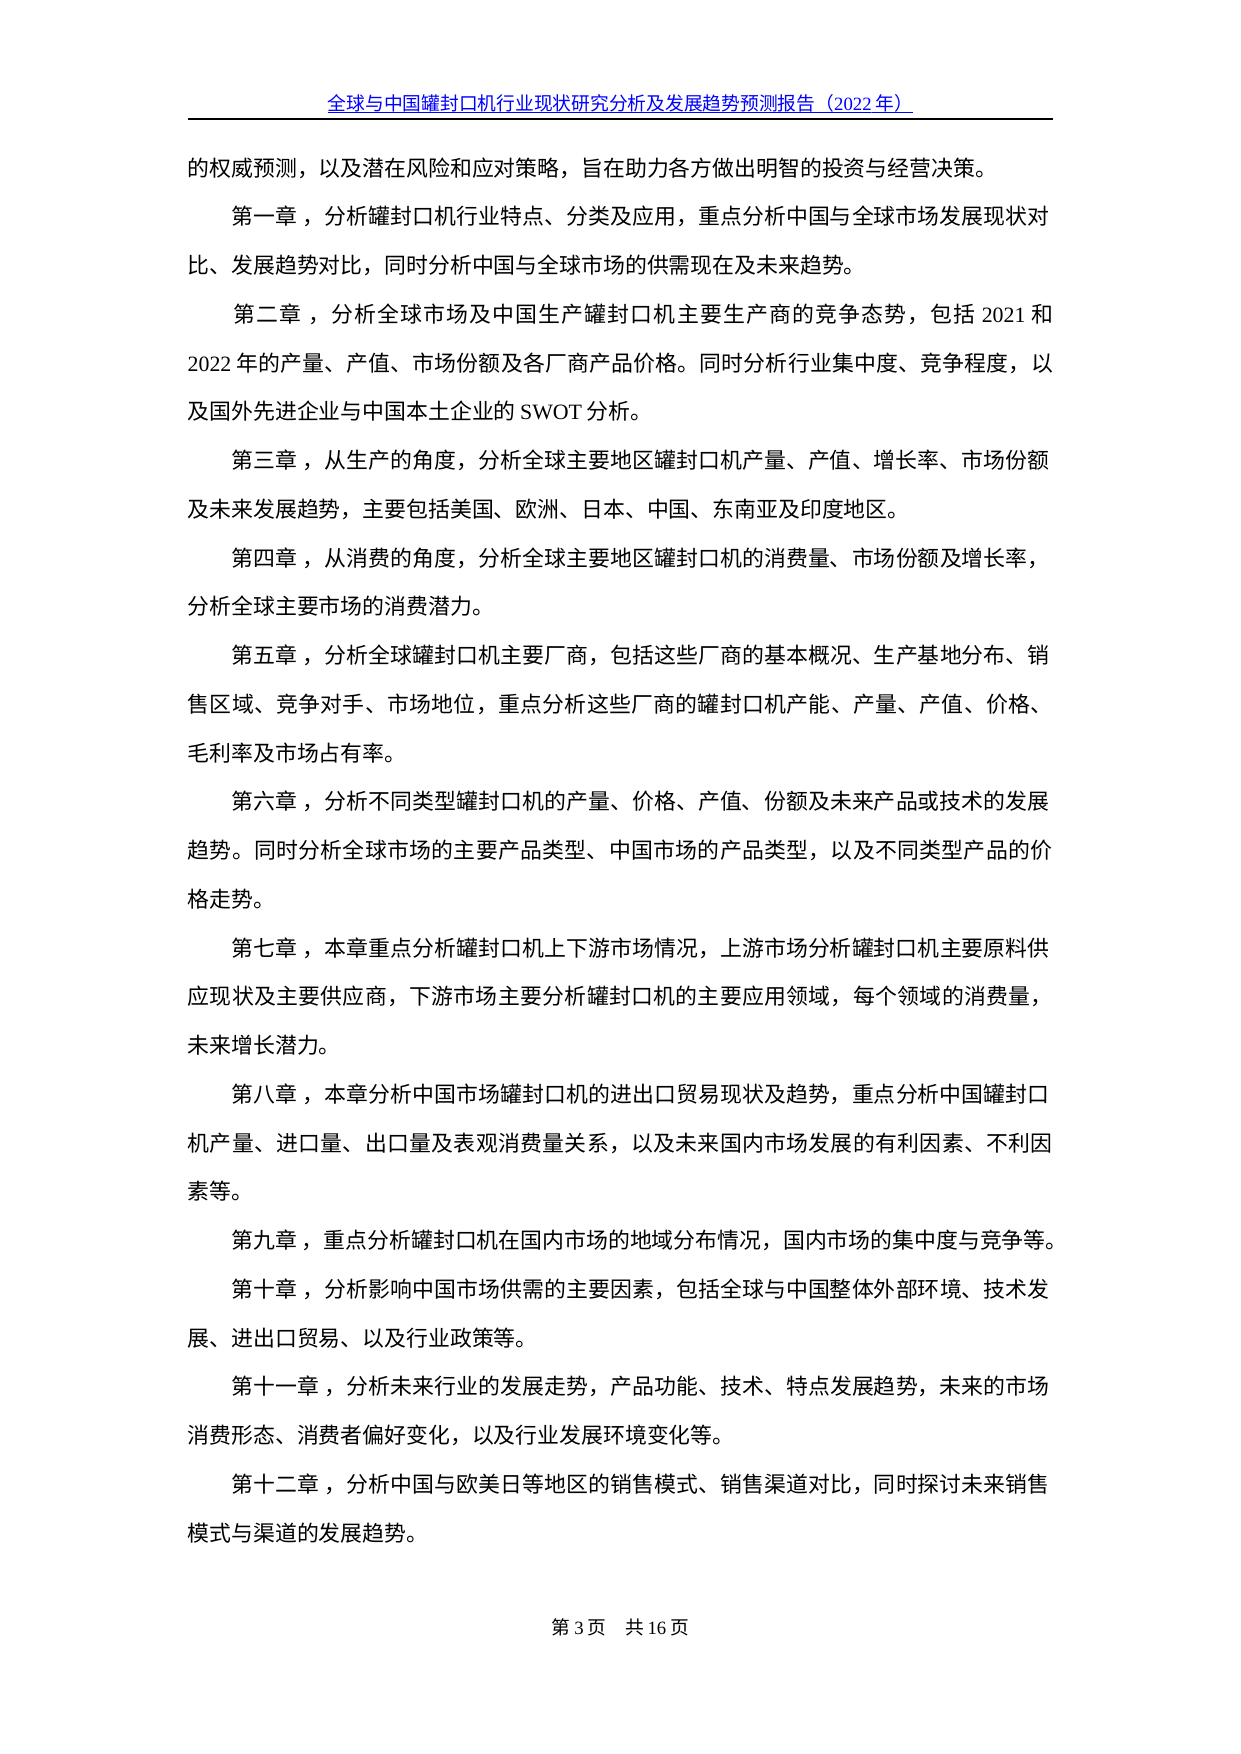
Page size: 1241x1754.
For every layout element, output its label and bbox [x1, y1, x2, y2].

text [187, 150, 1053, 1548]
